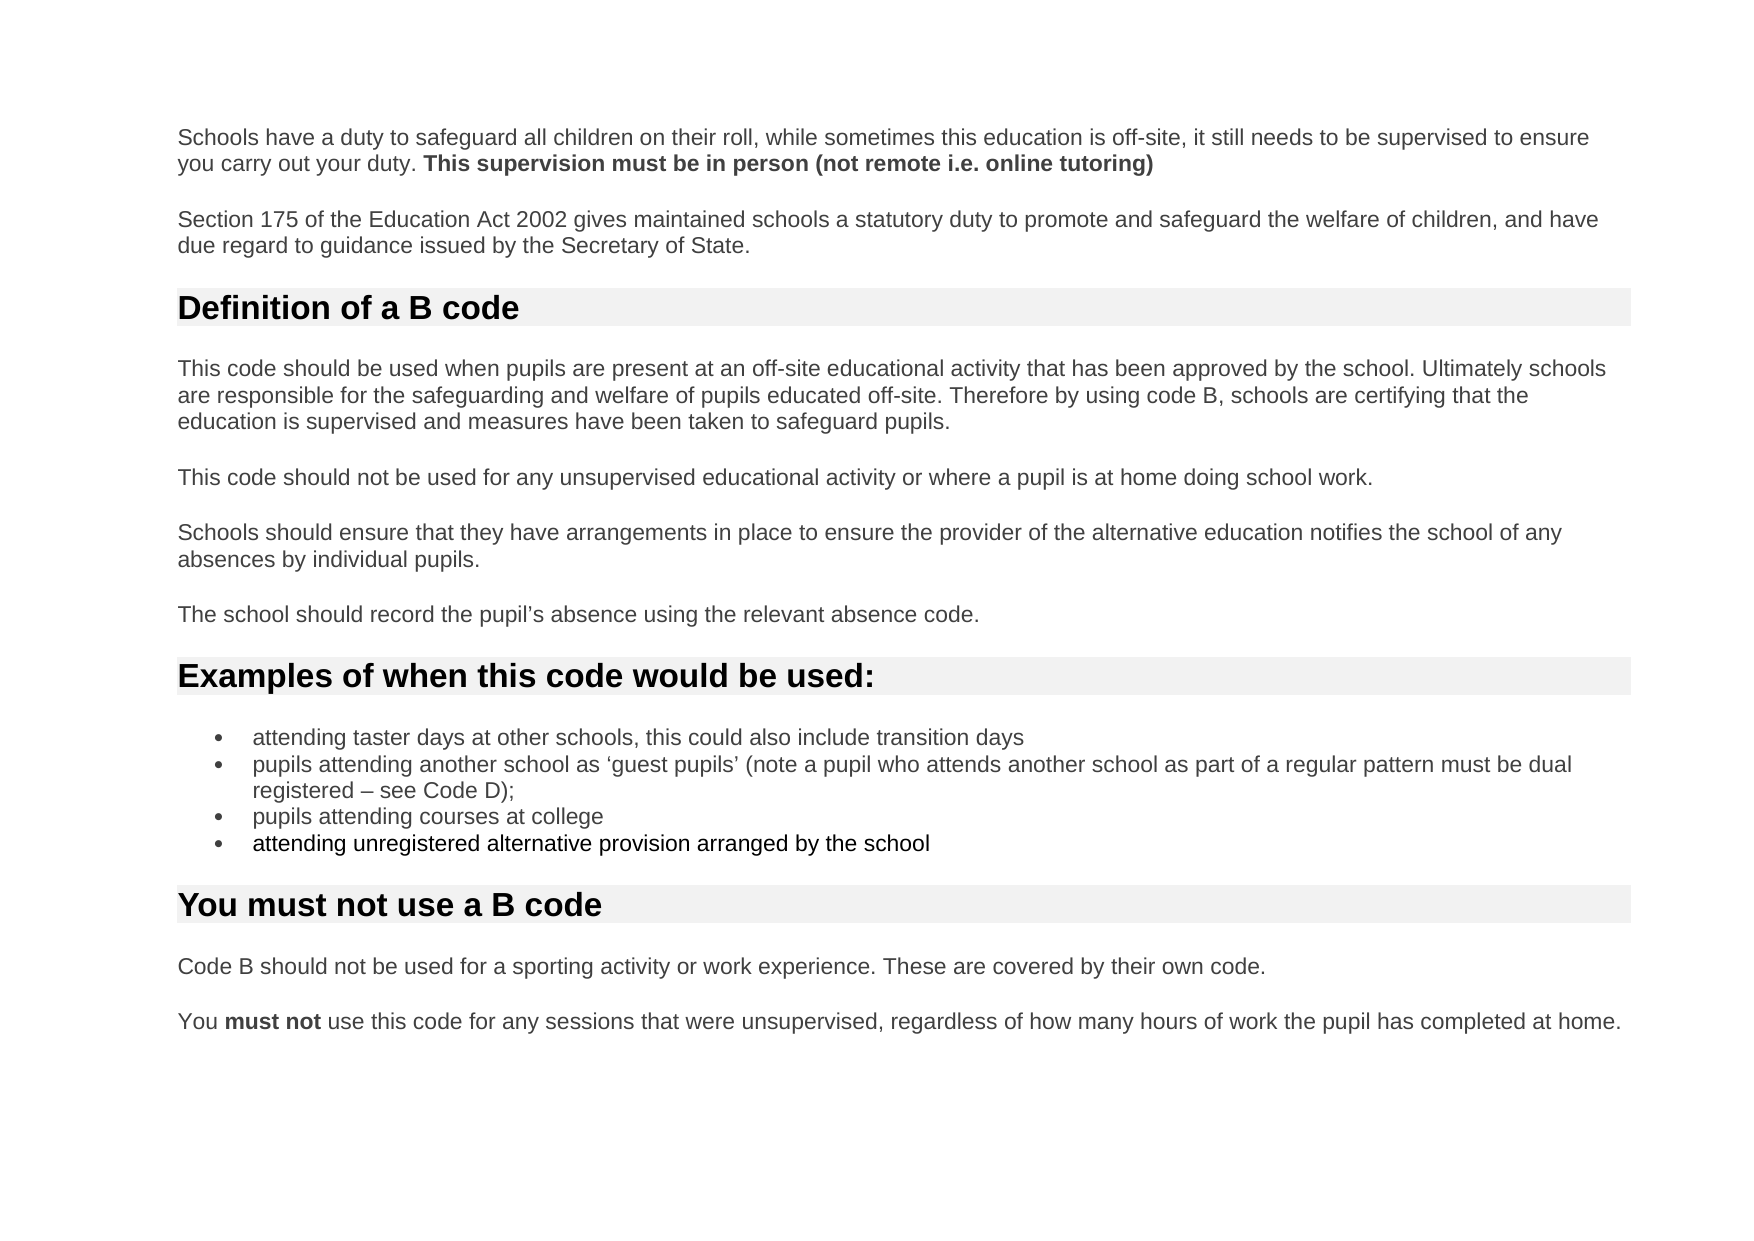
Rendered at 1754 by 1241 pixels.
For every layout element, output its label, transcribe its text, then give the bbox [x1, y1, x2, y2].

list pupils attending courses at college [215, 803, 1631, 829]
list attending unregistered alternative provision arranged by the school [215, 829, 1631, 856]
text This code should be used when pupils are present at an off-site educational activity that has been approved by the school. Ultimately schools are responsible for the safeguarding and welfare of pupils educated off-site. Therefore by using code B, schools are certifying that the education is supervised and measures have been taken to safeguard pupils. [177, 355, 1631, 434]
list attending taster days at other schools, this could also include transition days [215, 724, 1631, 751]
subtitle Definition of a B code [177, 288, 1631, 326]
text Schools have a duty to safeguard all children on their roll, while sometimes this education is off-site, it still needs to be supervised to ensure you carry out your duty. This supervision must be in person (not remote i.e. online tutoring) [177, 124, 1631, 177]
text You must not use this code for any sessions that were unsupervised, regardless of how many hours of work the pupil has completed at home. [177, 1008, 1631, 1034]
text Schools should ensure that they have arrangements in place to ensure the provider of the alternative education notifies the school of any absences by individual pupils. [177, 519, 1631, 572]
subtitle Examples of when this code would be used: [177, 657, 1631, 695]
subtitle You must not use a B code [177, 885, 1631, 923]
text Code B should not be used for a sporting activity or work experience. These are covered by their own code. [177, 953, 1631, 979]
text Section 175 of the Education Act 2002 gives maintained schools a statutory duty to promote and safeguard the welfare of children, and have due regard to guidance issued by the Secretary of State. [177, 206, 1631, 259]
text The school should record the pupil’s absence using the relevant absence code. [177, 601, 1631, 627]
list pupils attending another school as ‘guest pupils’ (note a pupil who attends another school as part of a regular pattern must be dual registered – see Code D); [215, 751, 1631, 803]
text This code should not be used for any unsupervised educational activity or where a pupil is at home doing school work. [177, 464, 1631, 490]
